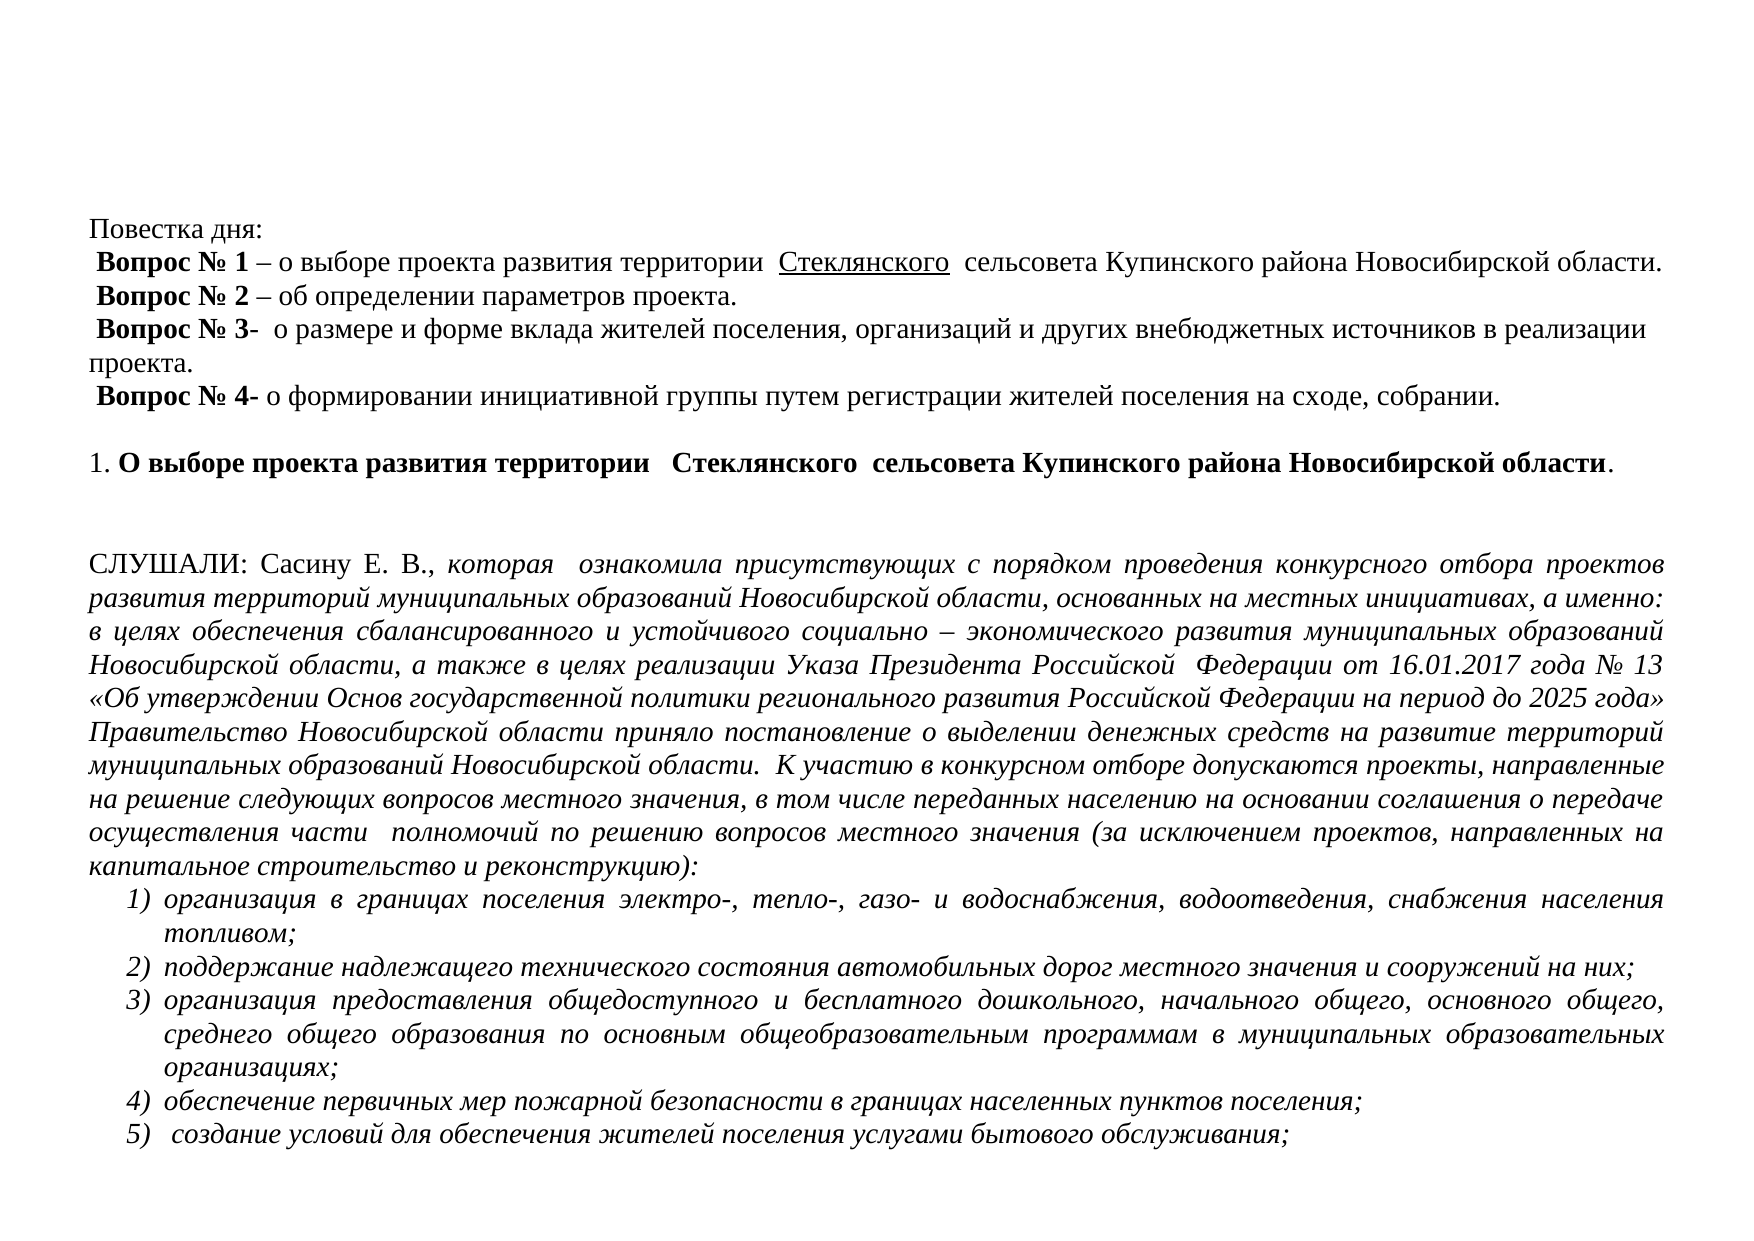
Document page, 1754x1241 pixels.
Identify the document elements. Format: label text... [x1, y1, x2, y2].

text 1. О выборе проекта развития территории Стеклянского сельсовета Купинского района Новосибирской области. [89, 446, 1665, 479]
text Вопрос № 3- о размере и форме вклада жителей поселения, организаций и других внебюджетных источников в реализации проекта. [89, 311, 1665, 378]
text Вопрос № 1 – о выборе проекта развития территории Стеклянского сельсовета Купинского района Новосибирской области. [89, 244, 1665, 278]
text Вопрос № 2 – об определении параметров проекта. [89, 278, 1665, 311]
text Вопрос № 4- о формировании инициативной группы путем регистрации жителей поселения на сходе, собрании. [89, 378, 1665, 412]
text Повестка дня: [89, 211, 1665, 244]
list обеспечение первичных мер пожарной безопасности в границах населенных пунктов поселения; [126, 1083, 1665, 1116]
list поддержание надлежащего технического состояния автомобильных дорог местного значения и сооружений на них; [126, 949, 1665, 982]
list создание условий для обеспечения жителей поселения услугами бытового обслуживания; [126, 1116, 1665, 1150]
list организация в границах поселения электро-, тепло-, газо- и водоснабжения, водоотведения, снабжения населения топливом; [126, 882, 1665, 949]
list организация предоставления общедоступного и бесплатного дошкольного, начального общего, основного общего, среднего общего образования по основным общеобразовательным программам в муниципальных образовательных организациях; [126, 982, 1665, 1083]
text СЛУШАЛИ: Сасину Е. В., которая ознакомила присутствующих с порядком проведения конкурсного отбора проектов развития территорий муниципальных образований Новосибирской области, основанных на местных инициативах, а именно: в целях обеспечения сбалансированного и устойчивого социально – экономического развития муниципальных образований Новосибирской области, а также в целях реализации Указа Президента Российской Федерации от 16.01.2017 года № 13 «Об утверждении Основ государственной политики регионального развития Российской Федерации на период до 2025 года» Правительство Новосибирской области приняло постановление о выделении денежных средств на развитие территорий муниципальных образований Новосибирской области. К участию в конкурсном отборе допускаются проекты, направленные на решение следующих вопросов местного значения, в том числе переданных населению на основании соглашения о передаче осуществления части полномочий по решению вопросов местного значения (за исключением проектов, направленных на капитальное строительство и реконструкцию): [89, 546, 1665, 882]
